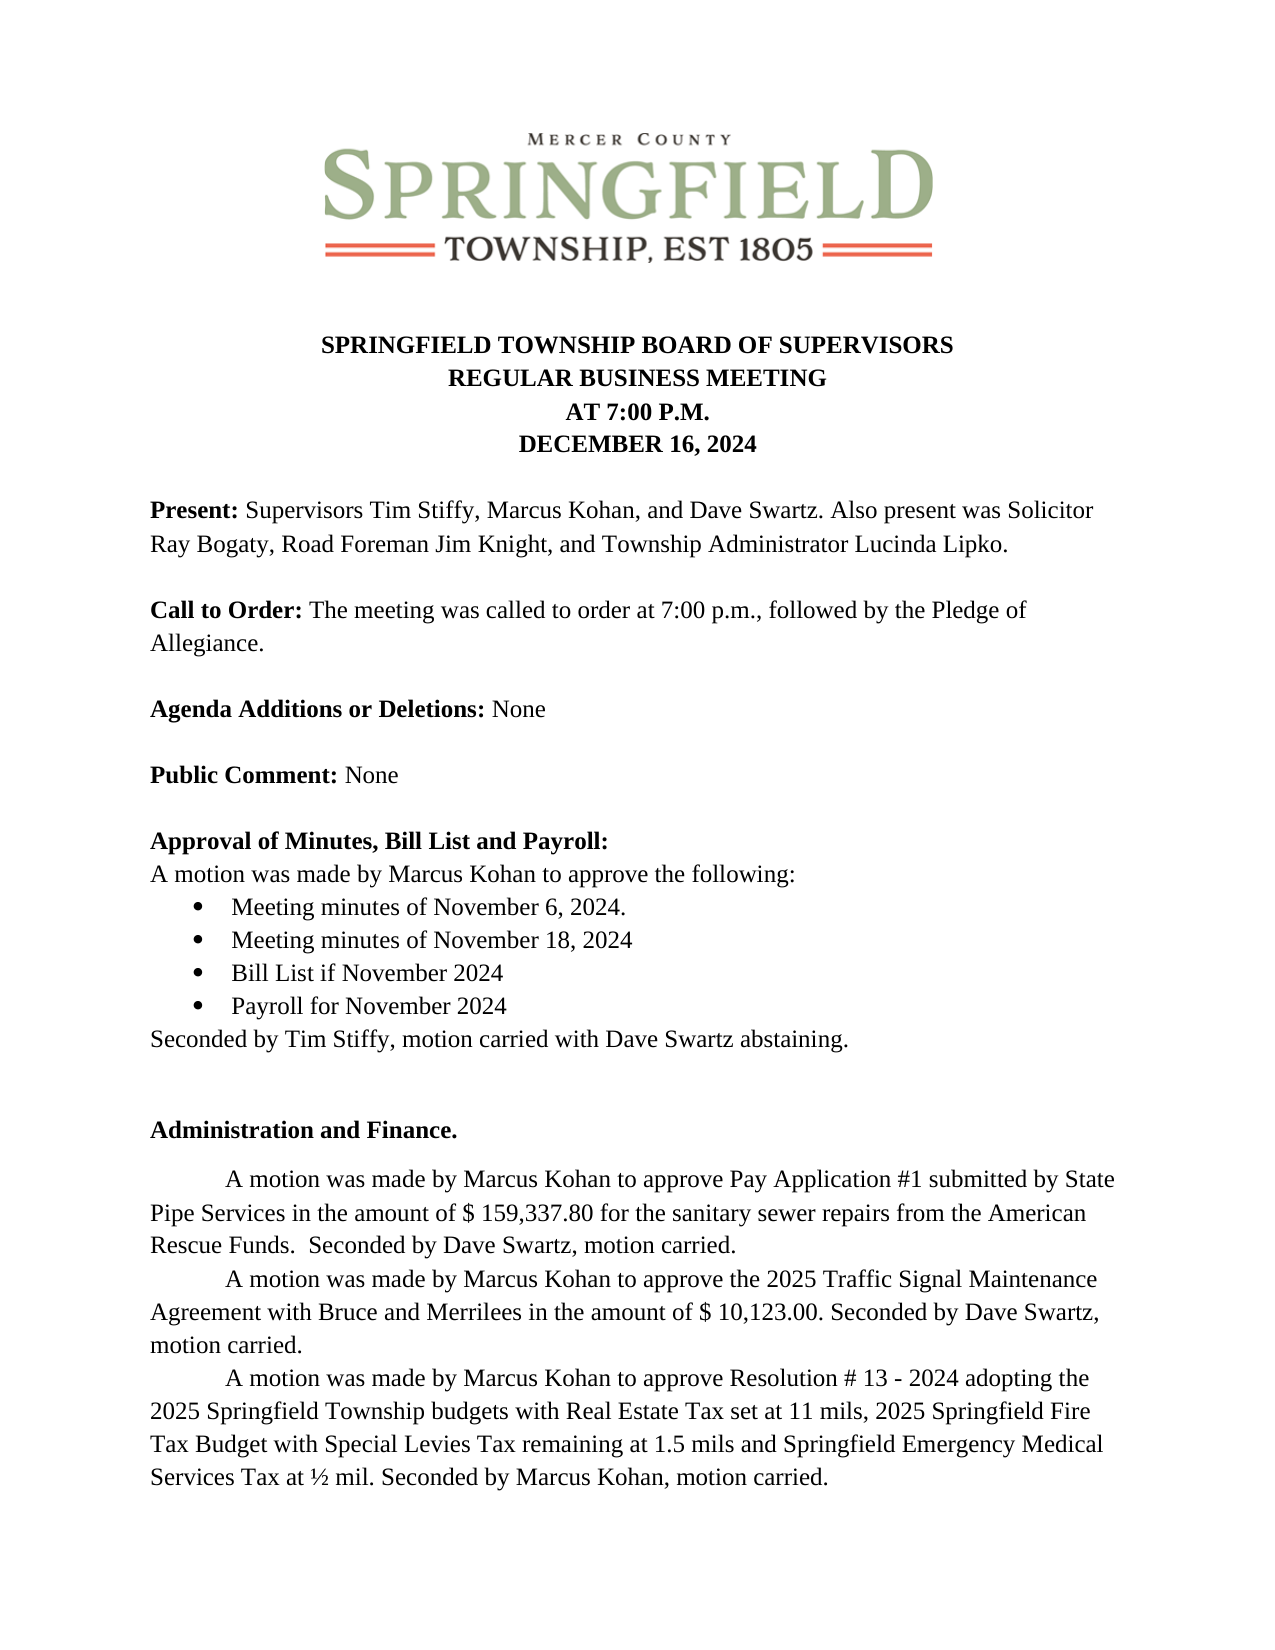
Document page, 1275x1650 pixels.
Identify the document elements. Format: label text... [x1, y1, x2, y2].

picture [324, 133, 933, 263]
list Meeting minutes of November 6, 2024. [194, 892, 1125, 921]
list Meeting minutes of November 18, 2024 [194, 925, 1125, 954]
text Administration and Finance. [150, 1115, 1125, 1144]
text SPRINGFIELD TOWNSHIP BOARD OF SUPERVISORS [150, 331, 1125, 359]
list Payroll for November 2024 [194, 991, 1125, 1020]
text Agenda Additions or Deletions: None [150, 694, 1125, 722]
text Seconded by Tim Stiffy, motion carried with Dave Swartz abstaining. [150, 1024, 1125, 1053]
text Present: Supervisors Tim Stiffy, Marcus Kohan, and Dave Swartz. Also present was Solicitor Ray Bogaty, Road Foreman Jim Knight, and Township Administrator Lucinda Lipko. [150, 496, 1125, 557]
text A motion was made by Marcus Kohan to approve the 2025 Traffic Signal Maintenance Agreement with Bruce and Merrilees in the amount of $ 10,123.00. Seconded by Dave Swartz, motion carried. [150, 1264, 1125, 1358]
text REGULAR BUSINESS MEETING [150, 363, 1125, 392]
text DECEMBER 16, 2024 [150, 429, 1125, 458]
text Call to Order: The meeting was called to order at 7:00 p.m., followed by the Pledge of Allegiance. [150, 595, 1125, 656]
text Public Comment: None [150, 760, 1125, 788]
text A motion was made by Marcus Kohan to approve the following: [150, 859, 1125, 888]
text A motion was made by Marcus Kohan to approve Resolution # 13 - 2024 adopting the 2025 Springfield Township budgets with Real Estate Tax set at 11 mils, 2025 Springfield Fire Tax Budget with Special Levies Tax remaining at 1.5 mils and Springfield Emergency Medical Services Tax at ½ mil. Seconded by Marcus Kohan, motion carried. [150, 1363, 1125, 1491]
text A motion was made by Marcus Kohan to approve Pay Application #1 submitted by State Pipe Services in the amount of $ 159,337.80 for the sanitary sewer repairs from the American Rescue Funds. Seconded by Dave Swartz, motion carried. [150, 1164, 1125, 1259]
list Bill List if November 2024 [194, 958, 1125, 987]
text Approval of Minutes, Bill List and Payroll: [150, 826, 1125, 854]
text AT 7:00 P.M. [150, 397, 1125, 425]
